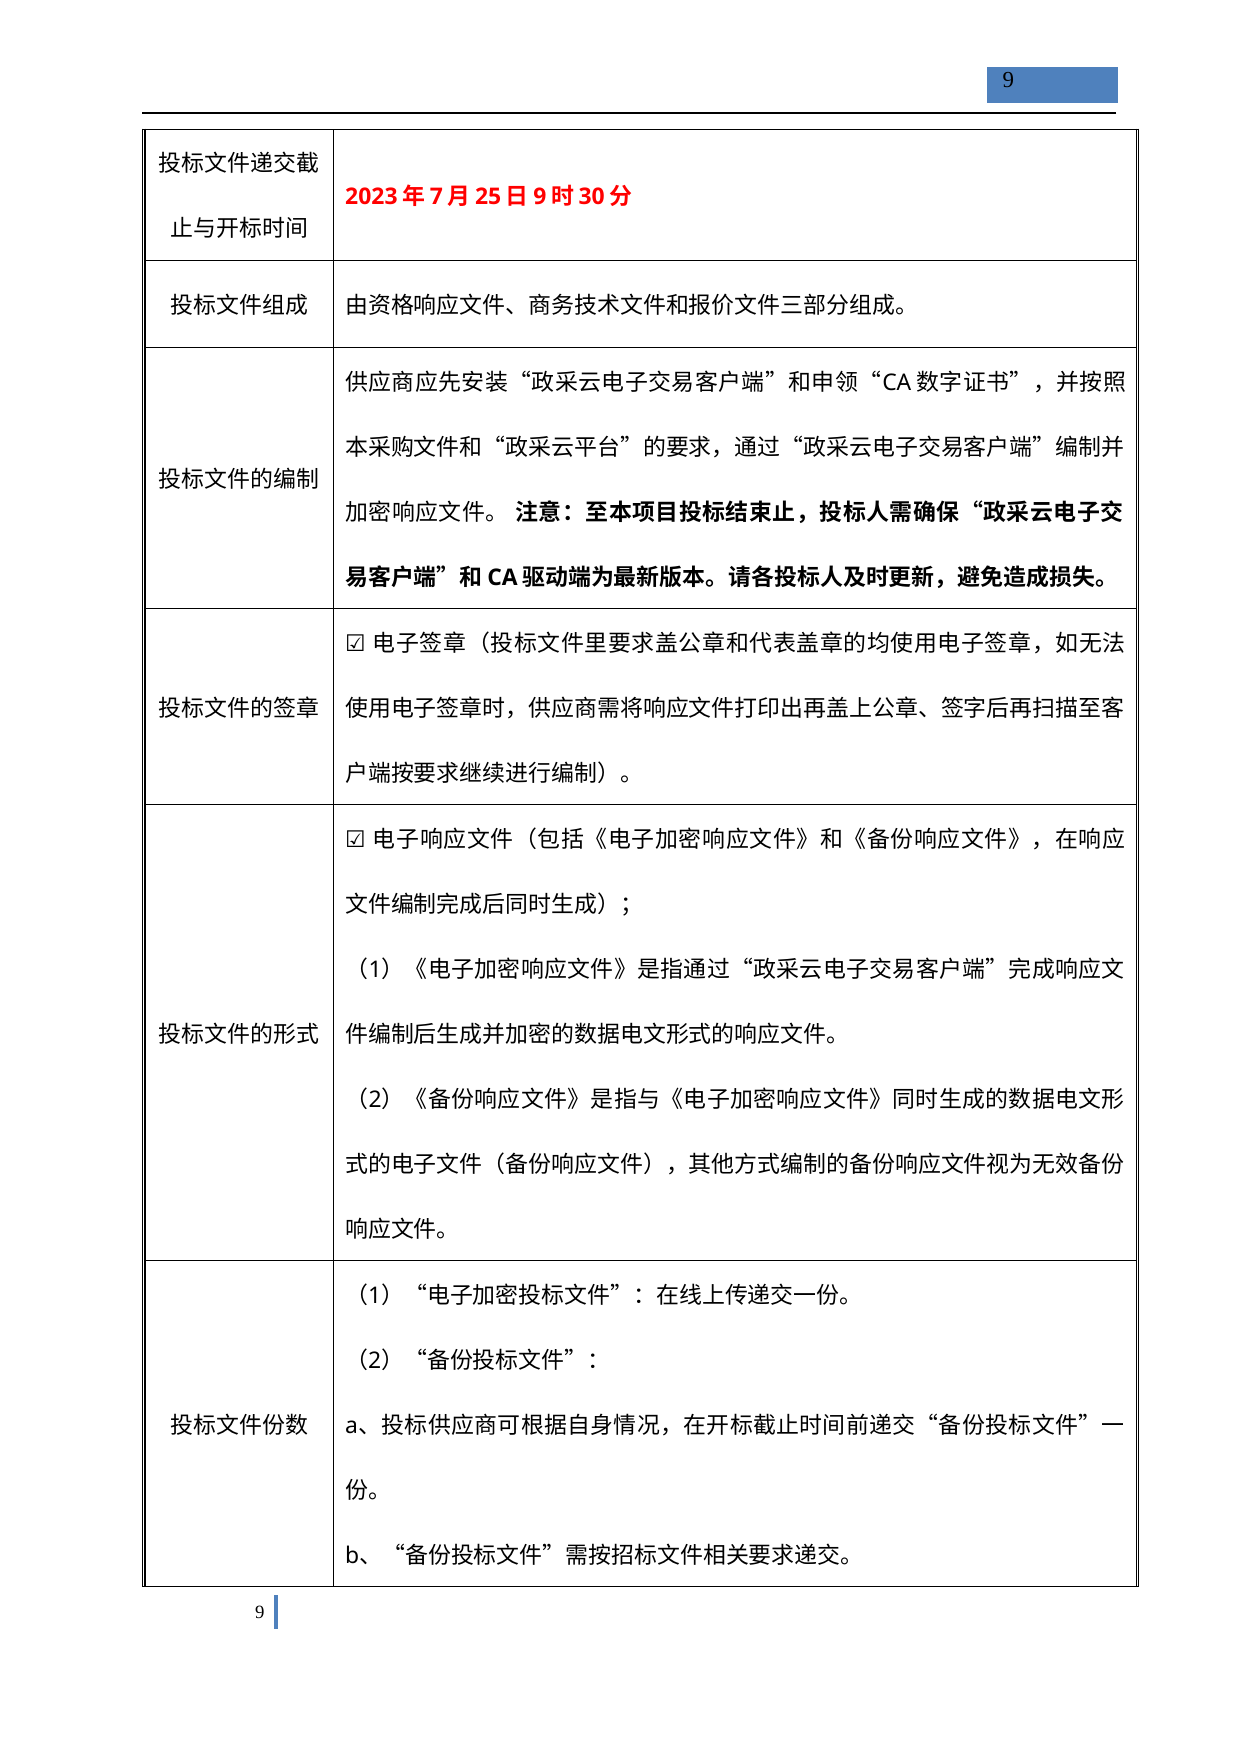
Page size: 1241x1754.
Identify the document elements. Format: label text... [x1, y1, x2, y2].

table_cell 投标文件的形式 [146, 805, 333, 1260]
table_cell 投标文件份数 [146, 1261, 333, 1586]
table_cell 投标文件的编制 [146, 348, 333, 608]
table_cell 投标文件递交截止与开标时间 [146, 130, 333, 259]
table_cell 投标文件组成 [146, 261, 333, 347]
table_cell 投标文件的签章 [146, 609, 333, 804]
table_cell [334, 1261, 1136, 1586]
table_cell 由资格响应文件、商务技术文件和报价文件三部分组成。 [334, 261, 1136, 347]
table_cell ☑ 电子签章（投标文件里要求盖公章和代表盖章的均使用电子签章，如无法使用电子签章时，供应商需将响应文件打印出再盖上公章、签字后再扫描至客户端按要求继续进行编制）。 [334, 609, 1136, 804]
table_cell 供应商应先安装“政采云电子交易客户端”和申领“CA数字证书”，并按照本采购文件和“政采云平台”的要求，通过“政采云电子交易客户端”编制并加密响应文件。 注意：至本项目投标结束止，投标人需确保“政采云电子交易客户端”和CA驱动端为最新版本。请各投标人及时更新，避免造成损失。 [334, 348, 1136, 608]
table_cell 2023年7月25日9时30分 [334, 130, 1136, 259]
table_cell ☑ 电子响应文件（包括《电子加密响应文件》和《备份响应文件》，在响应文件编制完成后同时生成）； （1）《电子加密响应文件》是指通过“政采云电子交易客户端”完成响应文件编制后生成并加密的数据电文形式的响应文件。 （2）《备份响应文件》是指与《电子加密响应文件》同时生成的数据电文形式的电子文件（备份响应文件），其他方式编制的备份响应文件视为无效备份响应文件。 [334, 805, 1136, 1260]
